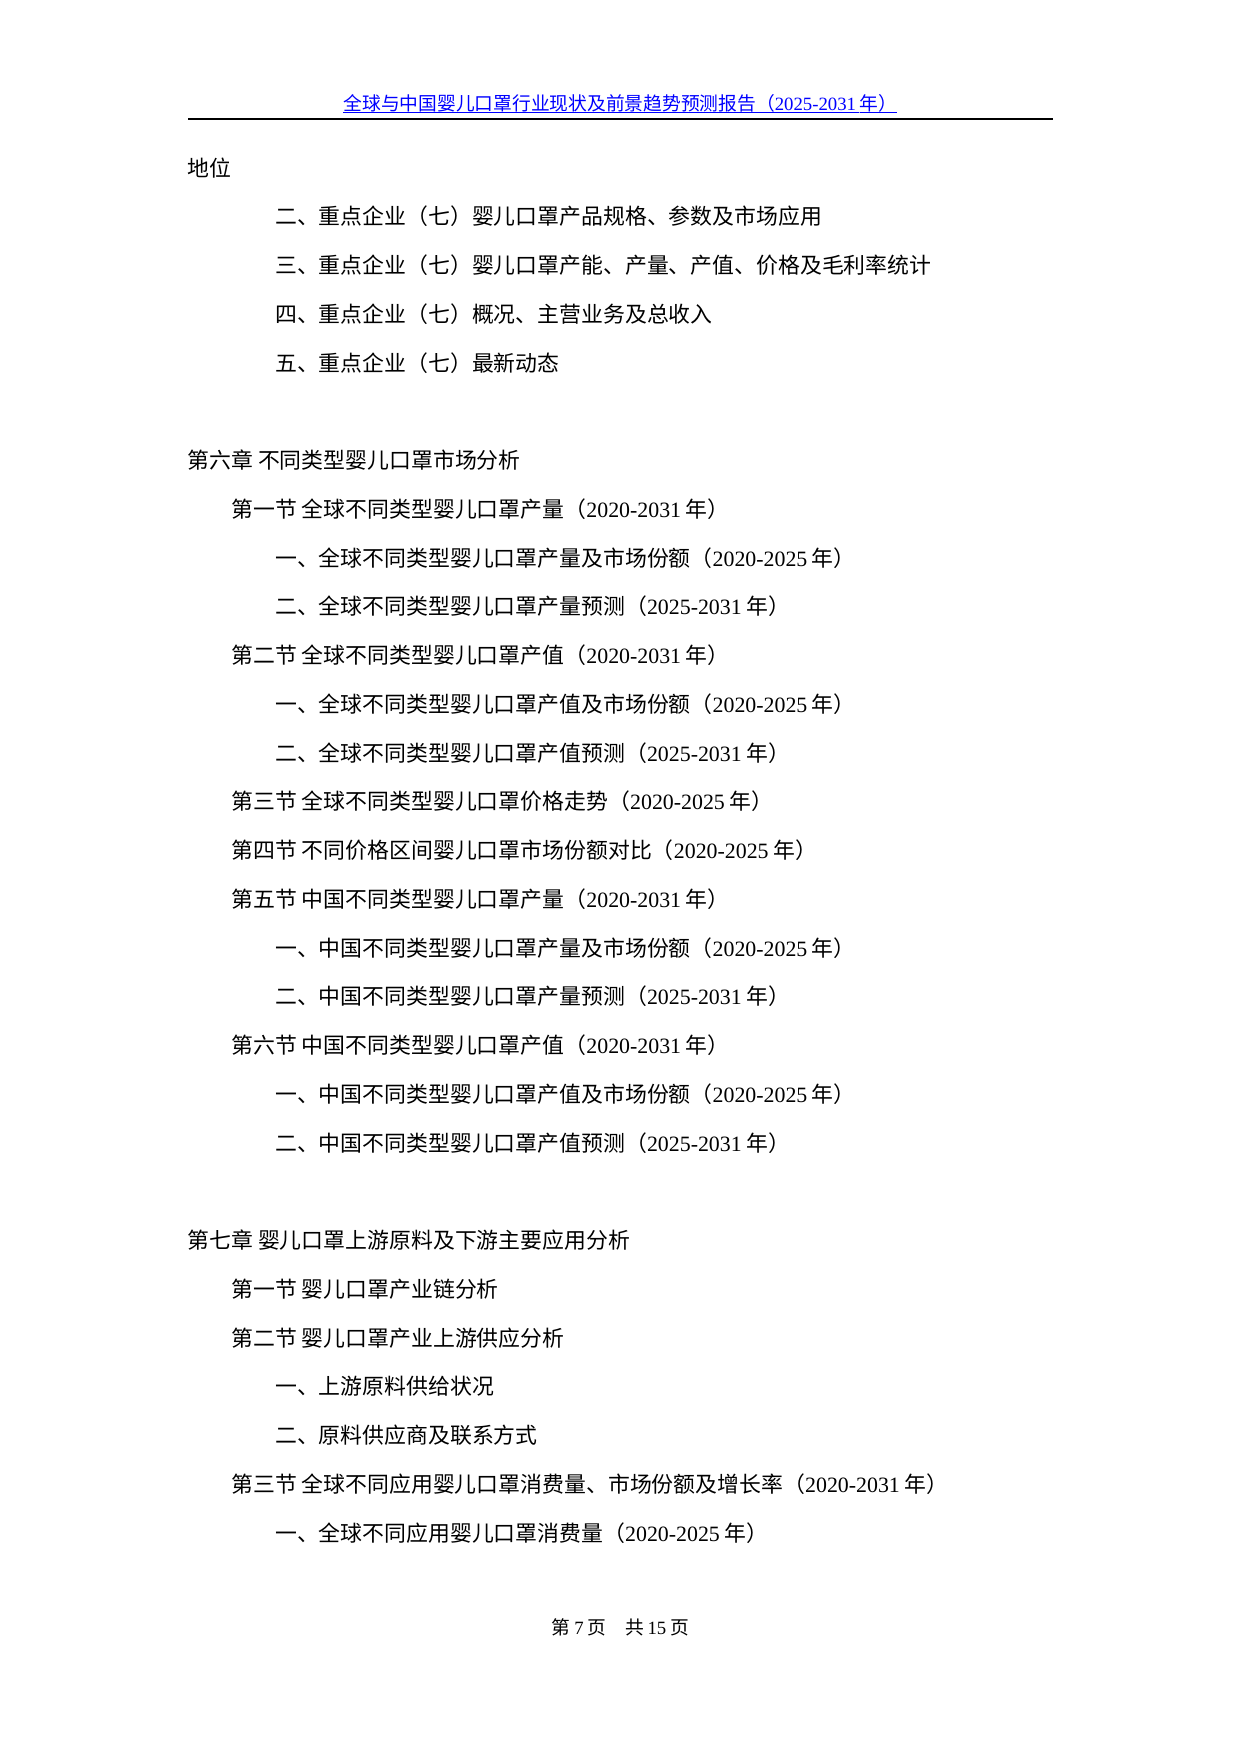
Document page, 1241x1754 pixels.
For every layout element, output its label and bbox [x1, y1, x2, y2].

text [187, 150, 1053, 1548]
